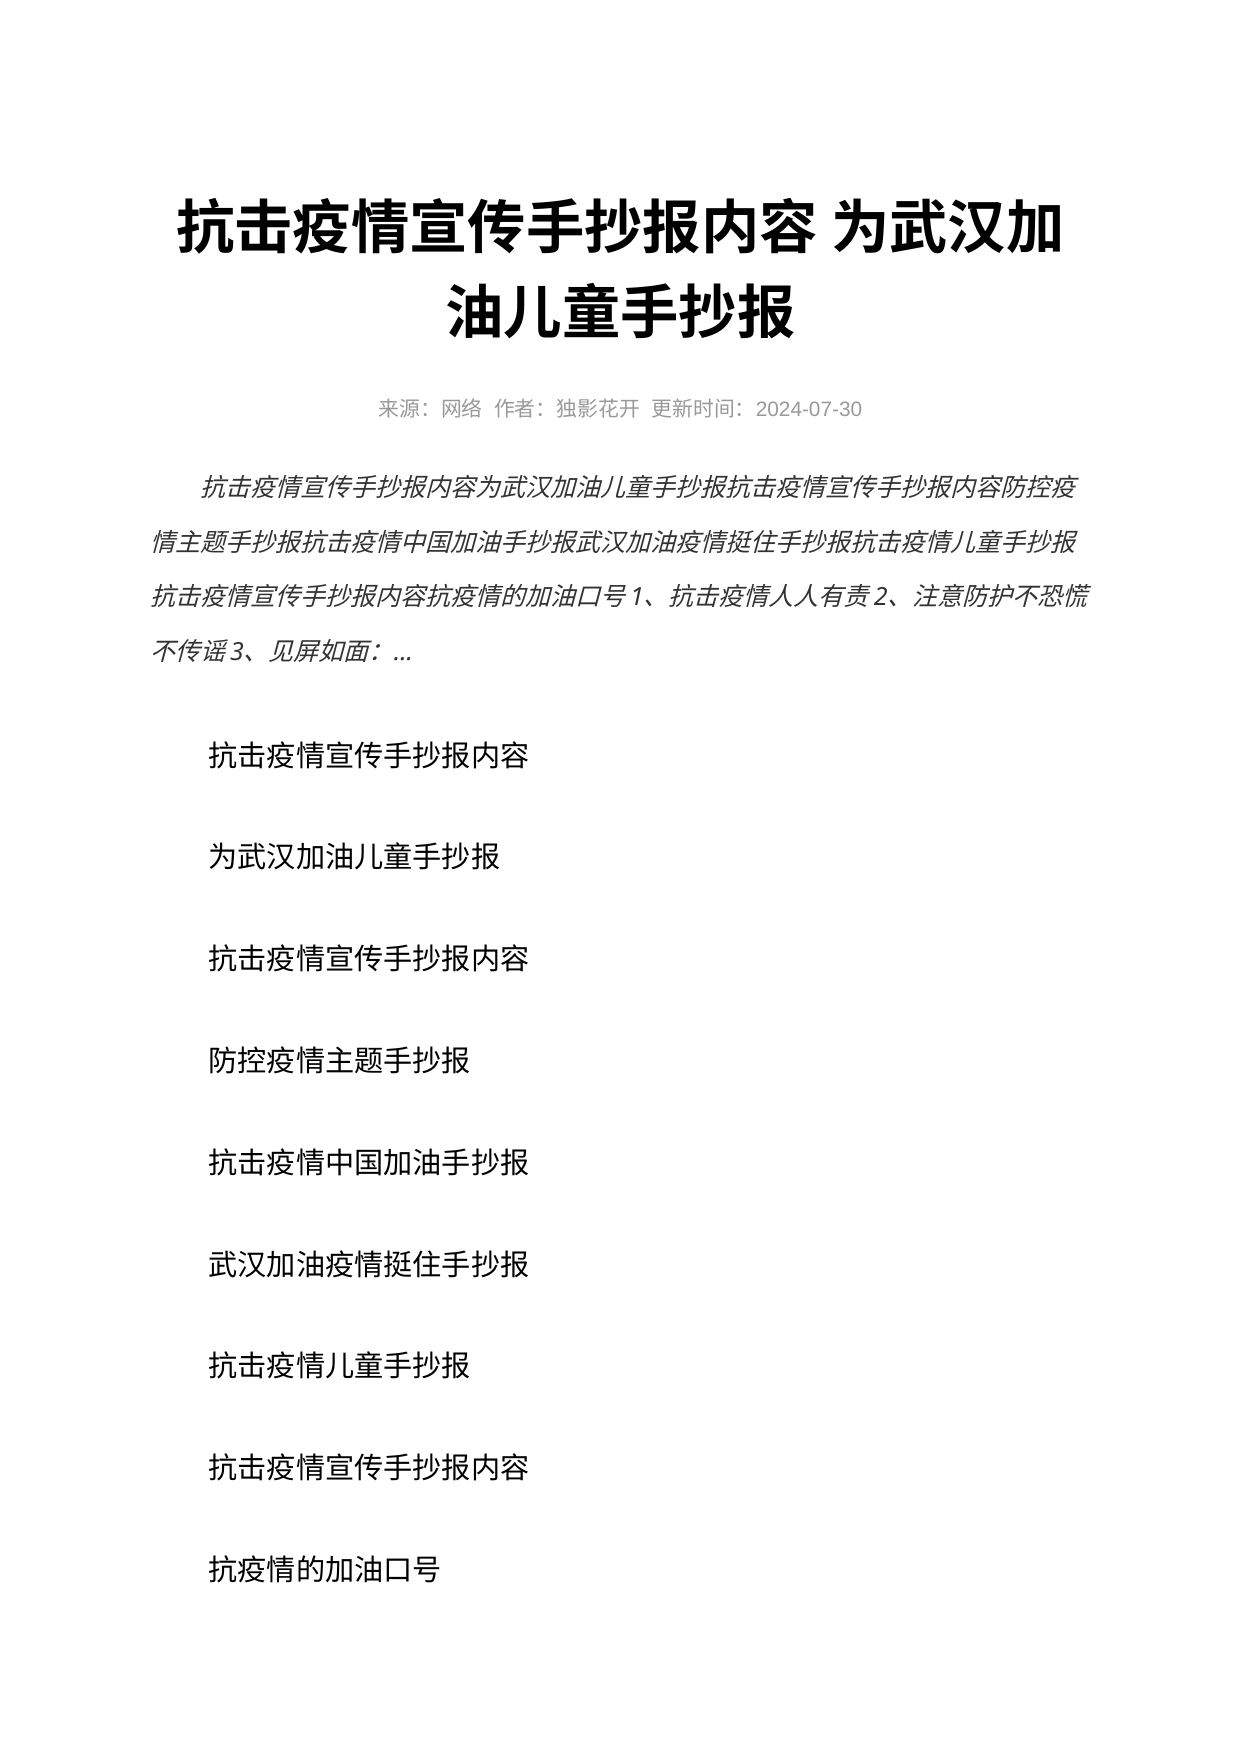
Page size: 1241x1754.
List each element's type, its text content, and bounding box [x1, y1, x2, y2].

text 抗疫情的加油口号 [150, 1546, 1090, 1589]
text 抗击疫情儿童手抄报 [150, 1343, 1090, 1385]
text 抗击疫情宣传手抄报内容 [150, 732, 1090, 774]
text 武汉加油疫情挺住手抄报 [150, 1241, 1090, 1283]
text 抗击疫情宣传手抄报内容为武汉加油儿童手抄报抗击疫情宣传手抄报内容防控疫情主题手抄报抗击疫情中国加油手抄报武汉加油疫情挺住手抄报抗击疫情儿童手抄报抗击疫情宣传手抄报内容抗疫情的加油口号1、抗击疫情人人有责2、注意防护不恐慌不传谣3、见屏如面：... [150, 468, 1090, 667]
text 为武汉加油儿童手抄报 [150, 834, 1090, 876]
text 抗击疫情宣传手抄报内容 [150, 1445, 1090, 1487]
text 抗击疫情宣传手抄报内容 [150, 936, 1090, 978]
text 防控疫情主题手抄报 [150, 1038, 1090, 1080]
subtitle 抗击疫情宣传手抄报内容 为武汉加油儿童手抄报 [150, 181, 1090, 350]
text 抗击疫情中国加油手抄报 [150, 1139, 1090, 1182]
text 来源：网络 作者：独影花开 更新时间：2024-07-30 [150, 397, 1090, 421]
